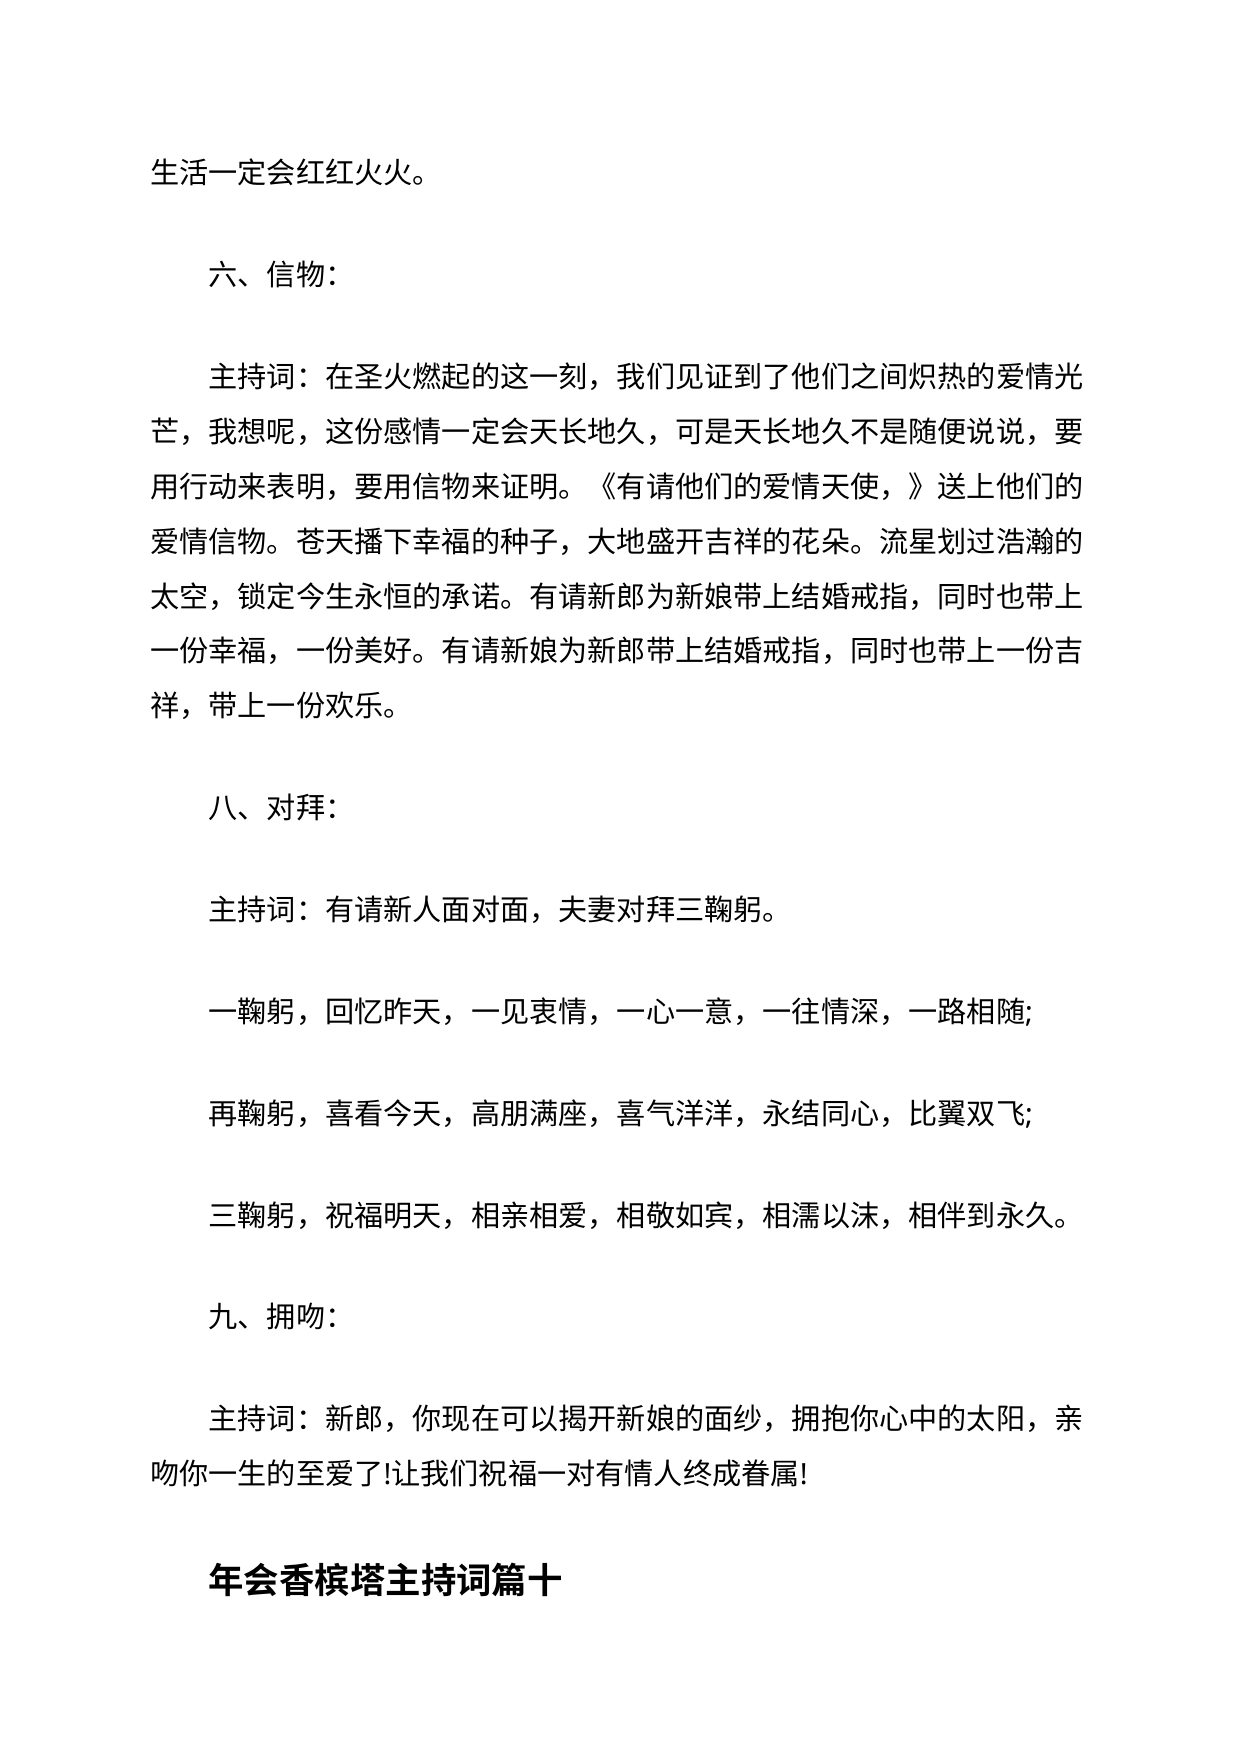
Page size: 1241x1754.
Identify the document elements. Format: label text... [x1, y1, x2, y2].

text 主持词：有请新人面对面，夫妻对拜三鞠躬。 [150, 886, 1090, 929]
text 六、信物： [150, 252, 1090, 294]
text 主持词：新郎，你现在可以揭开新娘的面纱，拥抱你心中的太阳，亲吻你一生的至爱了!让我们祝福一对有情人终成眷属! [150, 1396, 1090, 1493]
text 再鞠躬，喜看今天，高朋满座，喜气洋洋，永结同心，比翼双飞; [150, 1090, 1090, 1133]
text 主持词：在圣火燃起的这一刻，我们见证到了他们之间炽热的爱情光芒，我想呢，这份感情一定会天长地久，可是天长地久不是随便说说，要用行动来表明，要用信物来证明。《有请他们的爱情天使，》送上他们的爱情信物。苍天播下幸福的种子，大地盛开吉祥的花朵。流星划过浩瀚的太空，锁定今生永恒的承诺。有请新郎为新娘带上结婚戒指，同时也带上一份幸福，一份美好。有请新娘为新郎带上结婚戒指，同时也带上一份吉祥，带上一份欢乐。 [150, 353, 1090, 725]
text 年会香槟塔主持词篇十 [150, 1553, 1090, 1604]
text 九、拥吻： [150, 1294, 1090, 1336]
text 一鞠躬，回忆昨天，一见衷情，一心一意，一往情深，一路相随; [150, 988, 1090, 1031]
text 八、对拜： [150, 785, 1090, 827]
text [150, 150, 1090, 192]
text 三鞠躬，祝福明天，相亲相爱，相敬如宾，相濡以沫，相伴到永久。 [150, 1192, 1090, 1234]
